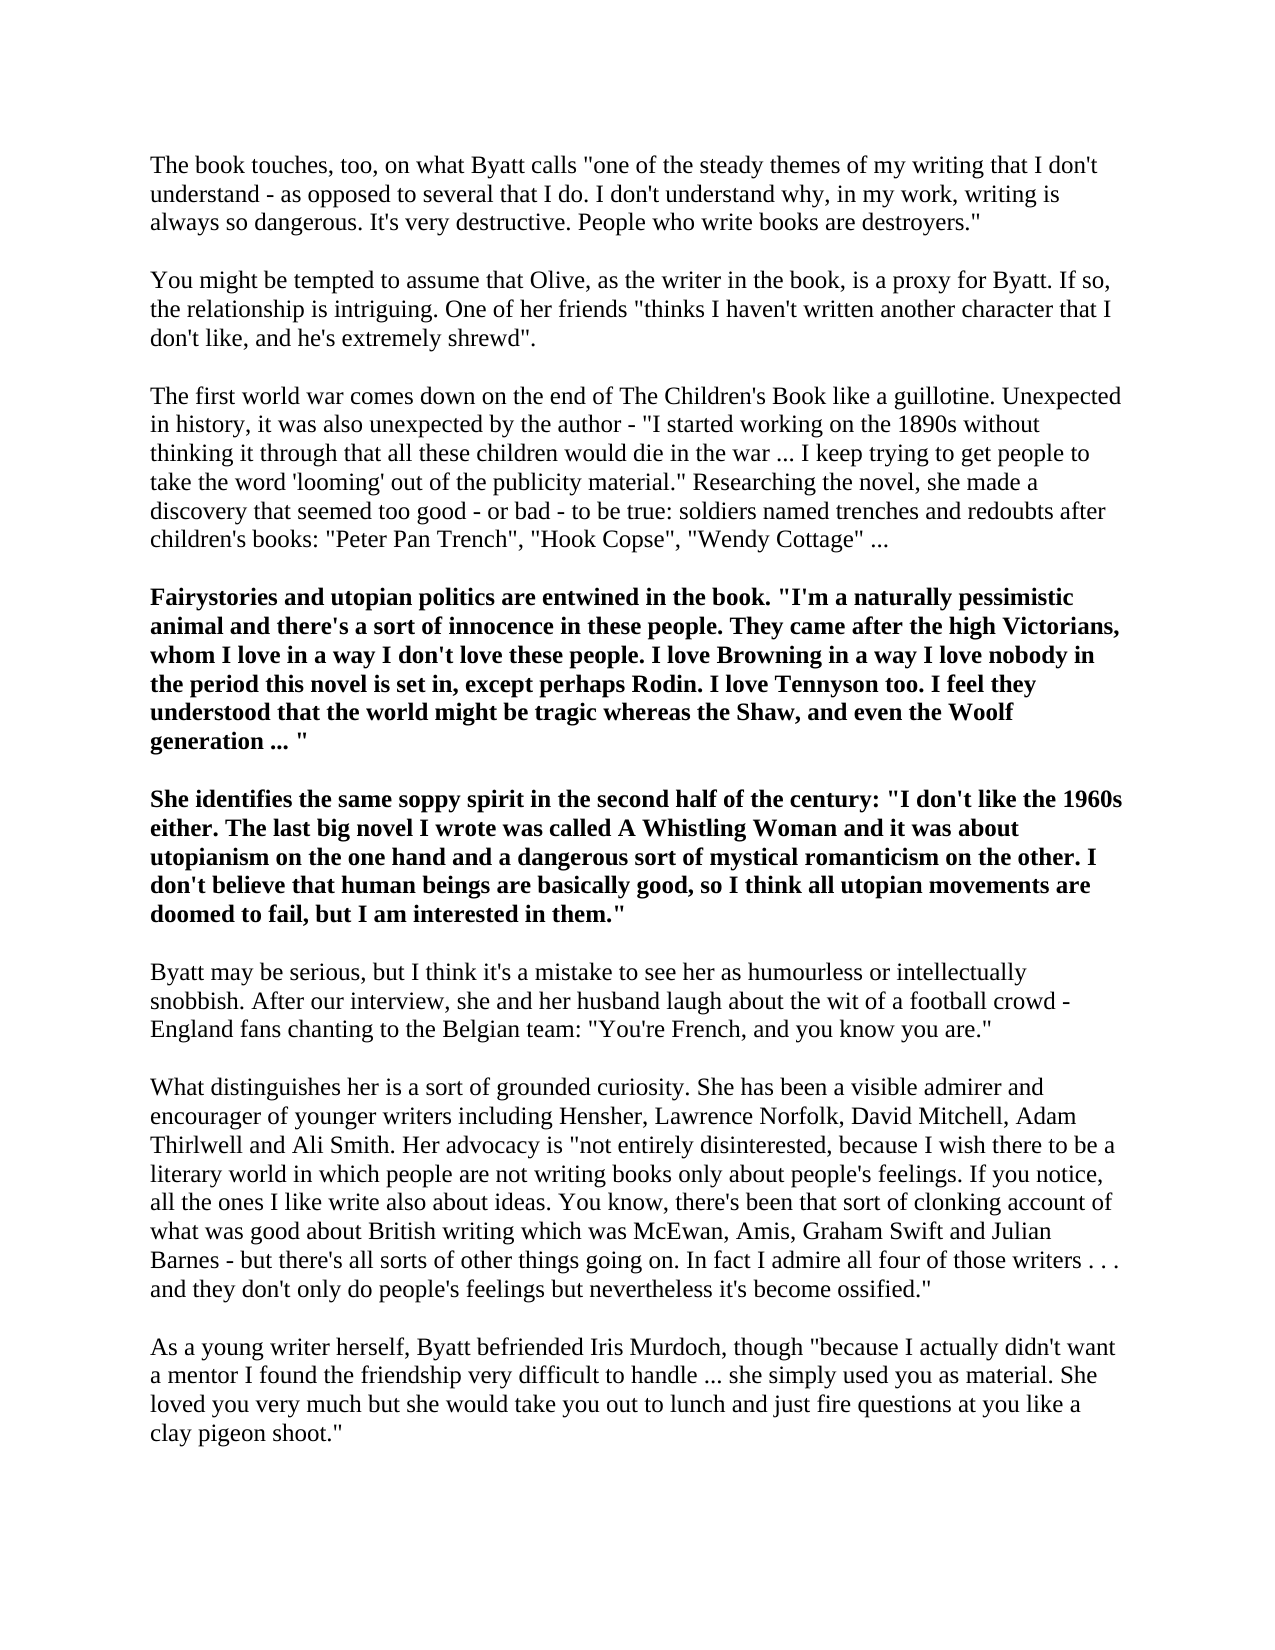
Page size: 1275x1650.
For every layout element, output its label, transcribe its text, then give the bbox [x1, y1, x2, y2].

text You might be tempted to assume that Olive, as the writer in the book, is a proxy for Byatt. If so, the relationship is intriguing. One of her friends "thinks I haven't written another character that I don't like, and he's extremely shrewd". [150, 265, 1125, 352]
text She identifies the same soppy spirit in the second half of the century: "I don't like the 1960s either. The last big novel I wrote was called A Whistling Woman and it was about utopianism on the one hand and a dangerous sort of mystical romanticism on the other. I don't believe that human beings are basically good, so I think all utopian movements are doomed to fail, but I am interested in them." [150, 784, 1125, 928]
text What distinguishes her is a sort of grounded curiosity. She has been a visible admirer and encourager of younger writers including Hensher, Lawrence Norfolk, David Mitchell, Adam Thirlwell and Ali Smith. Her advocacy is "not entirely disinterested, because I wish there to be a literary world in which people are not writing books only about people's feelings. If you notice, all the ones I like write also about ideas. You know, there's been that sort of clonking account of what was good about British writing which was McEwan, Amis, Graham Swift and Julian Barnes - but there's all sorts of other things going on. In fact I admire all four of those writers . . . and they don't only do people's feelings but nevertheless it's become ossified." [150, 1072, 1125, 1302]
text The first world war comes down on the end of The Children's Book like a guillotine. Unexpected in history, it was also unexpected by the author - "I started working on the 1890s without thinking it through that all these children would die in the war ... I keep trying to get people to take the word 'looming' out of the publicity material." Researching the novel, she made a discovery that seemed too good - or bad - to be true: soldiers named trenches and redoubts after children's books: "Peter Pan Trench", "Hook Copse", "Wendy Cottage" ... [150, 381, 1125, 553]
text Fairystories and utopian politics are entwined in the book. "I'm a naturally pessimistic animal and there's a sort of innocence in these people. They came after the high Victorians, whom I love in a way I don't love these people. I love Browning in a way I love nobody in the period this novel is set in, except perhaps Rodin. I love Tennyson too. I feel they understood that the world might be tragic whereas the Shaw, and even the Woolf generation ... " [150, 582, 1125, 755]
text The book touches, too, on what Byatt calls "one of the steady themes of my writing that I don't understand - as opposed to several that I do. I don't understand why, in my work, writing is always so dangerous. It's very destructive. People who write books are destroyers." [150, 150, 1125, 236]
text Byatt may be serious, but I think it's a mistake to see her as humourless or intellectually snobbish. After our interview, she and her husband laugh about the wit of a football crowd - England fans chanting to the Belgian team: "You're French, and you know you are." [150, 957, 1125, 1043]
text As a young writer herself, Byatt befriended Iris Murdoch, though "because I actually didn't want a mentor I found the friendship very difficult to handle ... she simply used you as material. She loved you very much but she would take you out to lunch and just fire questions at you like a clay pigeon shoot." [150, 1332, 1125, 1447]
